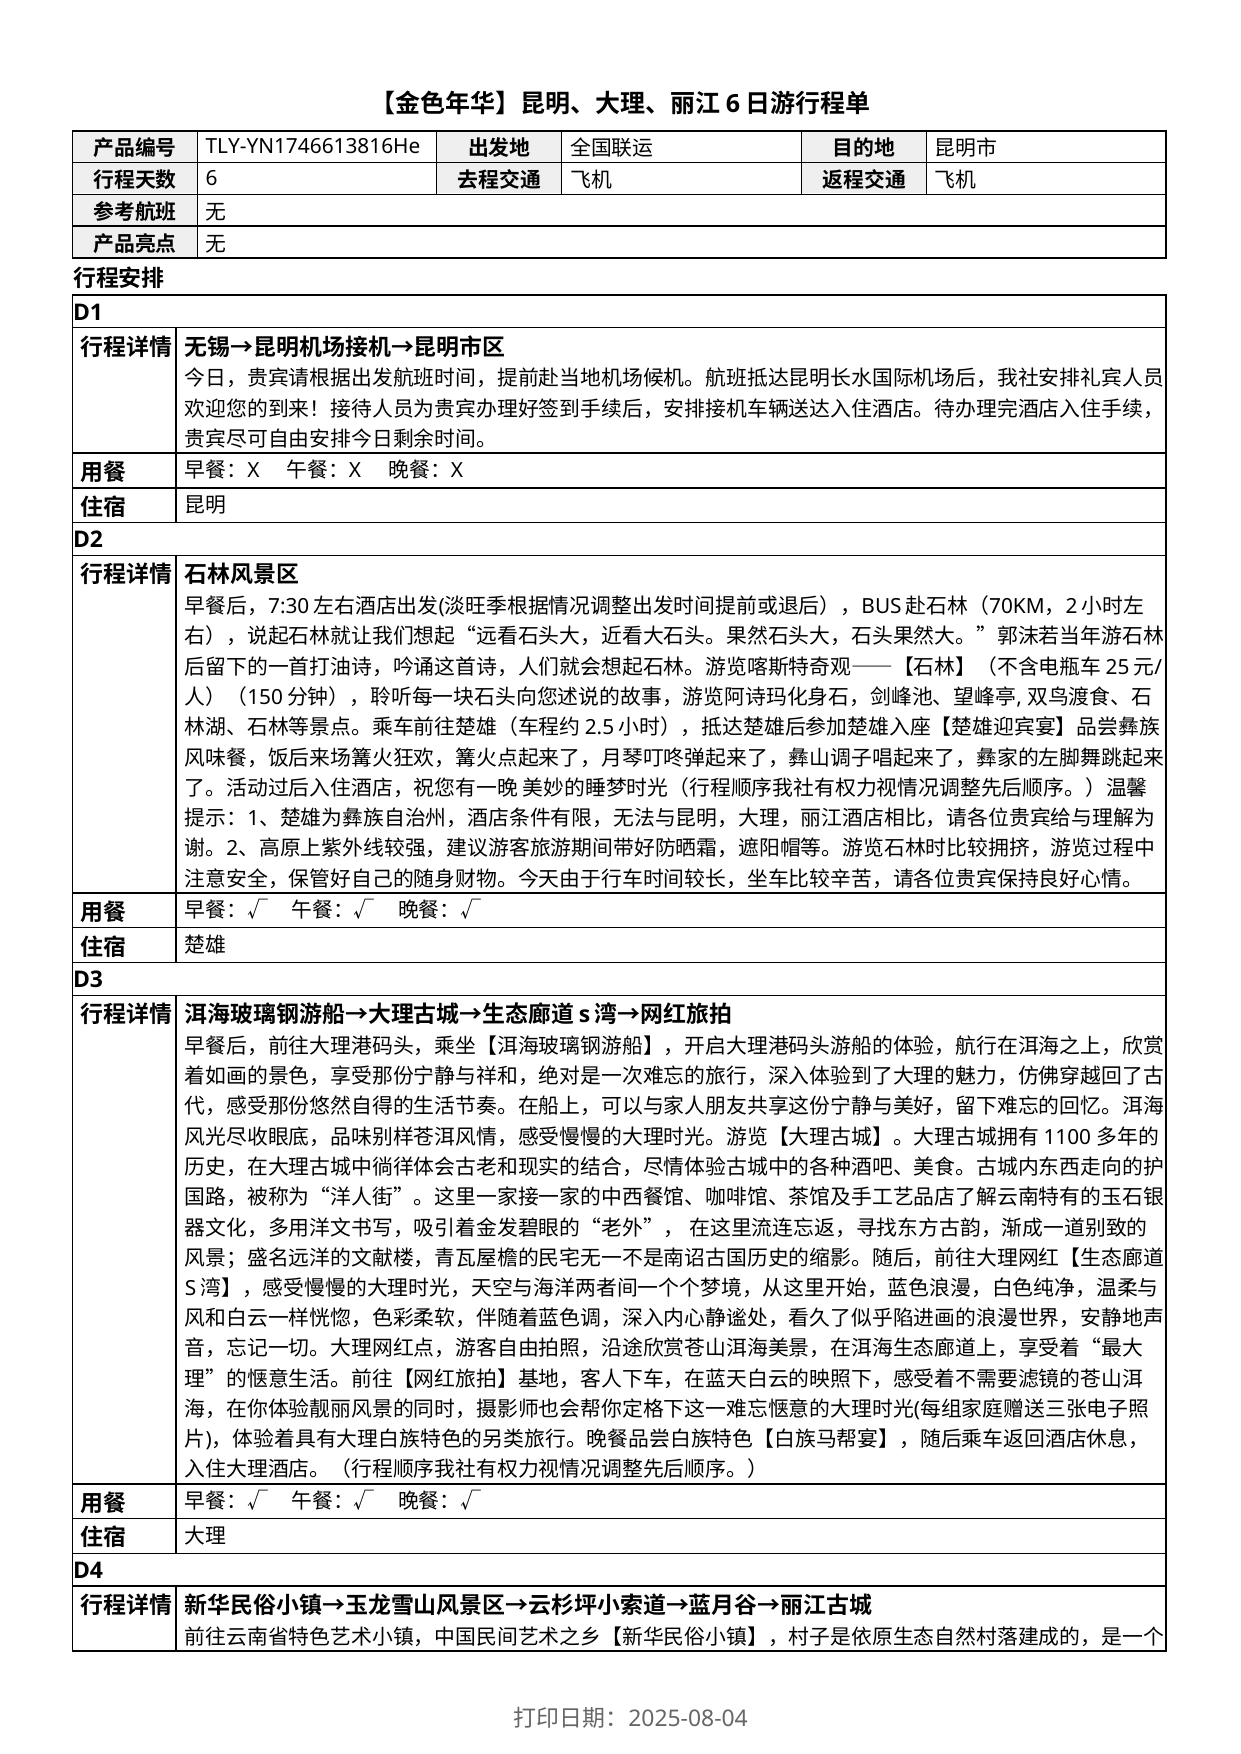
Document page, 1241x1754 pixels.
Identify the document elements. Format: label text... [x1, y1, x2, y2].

table_header 全国联运 [562, 132, 801, 162]
table_cell 无锡→昆明机场接机→昆明市区 今日，贵宾请根据出发航班时间，提前赴当地机场候机。航班抵达昆明长水国际机场后，我社安排礼宾人员欢迎您的到来！接待人员为贵宾办理好签到手续后，安排接机车辆送达入住酒店。待办理完酒店入住手续，贵宾尽可自由安排今日剩余时间。 [177, 328, 1165, 452]
table_cell 无 [198, 227, 1165, 257]
table_cell 去程交通 [437, 163, 561, 193]
table_cell 行程详情 [73, 996, 175, 1483]
table_cell 早餐：√ 午餐：√ 晚餐：√ [177, 1485, 1165, 1518]
table_cell 洱海玻璃钢游船→大理古城→生态廊道s湾→网红旅拍 早餐后，前往大理港码头，乘坐【洱海玻璃钢游船】，开启大理港码头游船的体验，航行在洱海之上，欣赏着如画的景色，享受那份宁静与祥和，绝对是一次难忘的旅行，深入体验到了大理的魅力，仿佛穿越回了古代，感受那份悠然自得的生活节奏。在船上，可以与家人朋友共享这份宁静与美好，留下难忘的回忆。洱海风光尽收眼底，品味别样苍洱风情，感受慢慢的大理时光。 [177, 996, 1165, 1483]
table_cell 无 [198, 195, 1165, 225]
table_cell 早餐：√ 午餐：√ 晚餐：√ [177, 894, 1165, 927]
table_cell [177, 1587, 1165, 1650]
table_cell 早餐：X 午餐：X 晚餐：X [177, 454, 1165, 487]
table_cell 昆明 [177, 489, 1165, 522]
table_header D1 [73, 296, 1165, 327]
table_cell 行程详情 [73, 328, 175, 452]
table_header 目的地 [802, 132, 926, 162]
table_cell 住宿 [73, 489, 175, 522]
table_header 昆明市 [927, 132, 1165, 162]
text 行程安排 [73, 260, 1167, 293]
table_cell 行程详情 [73, 1587, 175, 1650]
table_cell 行程天数 [73, 163, 197, 193]
table_cell 返程交通 [802, 163, 926, 193]
table_cell 住宿 [73, 928, 175, 962]
table_cell 用餐 [73, 894, 175, 927]
table_cell 飞机 [562, 163, 801, 193]
table_cell 石林风景区 早餐后，7:30左右酒店出发(淡旺季根据情况调整出发时间提前或退后），BUS赴石林（70KM，2小时左右），说起石林就让我们想起“远看石头大，近看大石头。果然石头大，石头果然大。”郭沫若当年游石林后留下的一首打油诗，吟诵这首诗，人们就会想起石林。游览喀斯特奇观——【石林】（不含电瓶车25元/人）（150分钟），聆听每一块石头向您述说的故事，游览阿诗玛化身石，剑峰池、望峰亭, 双鸟渡食、石林湖、石林等景点。 [177, 556, 1165, 892]
table_cell D2 [73, 523, 1165, 554]
table_header 出发地 [437, 132, 561, 162]
table_cell 参考航班 [73, 195, 197, 225]
table_header TLY-YN1746613816He [198, 132, 436, 162]
table_cell D3 [73, 963, 1165, 994]
table_header 产品编号 [73, 132, 197, 162]
table_cell 楚雄 [177, 928, 1165, 962]
table_cell 用餐 [73, 454, 175, 487]
table_cell 6 [198, 163, 436, 193]
table_cell 行程详情 [73, 556, 175, 892]
table_cell 用餐 [73, 1485, 175, 1518]
table_cell 大理 [177, 1519, 1165, 1552]
text 【金色年华】昆明、大理、丽江6日游行程单 [73, 83, 1167, 119]
table_cell 产品亮点 [73, 227, 197, 257]
table_cell 住宿 [73, 1519, 175, 1552]
table_cell D4 [73, 1554, 1165, 1585]
table_cell 飞机 [927, 163, 1165, 193]
